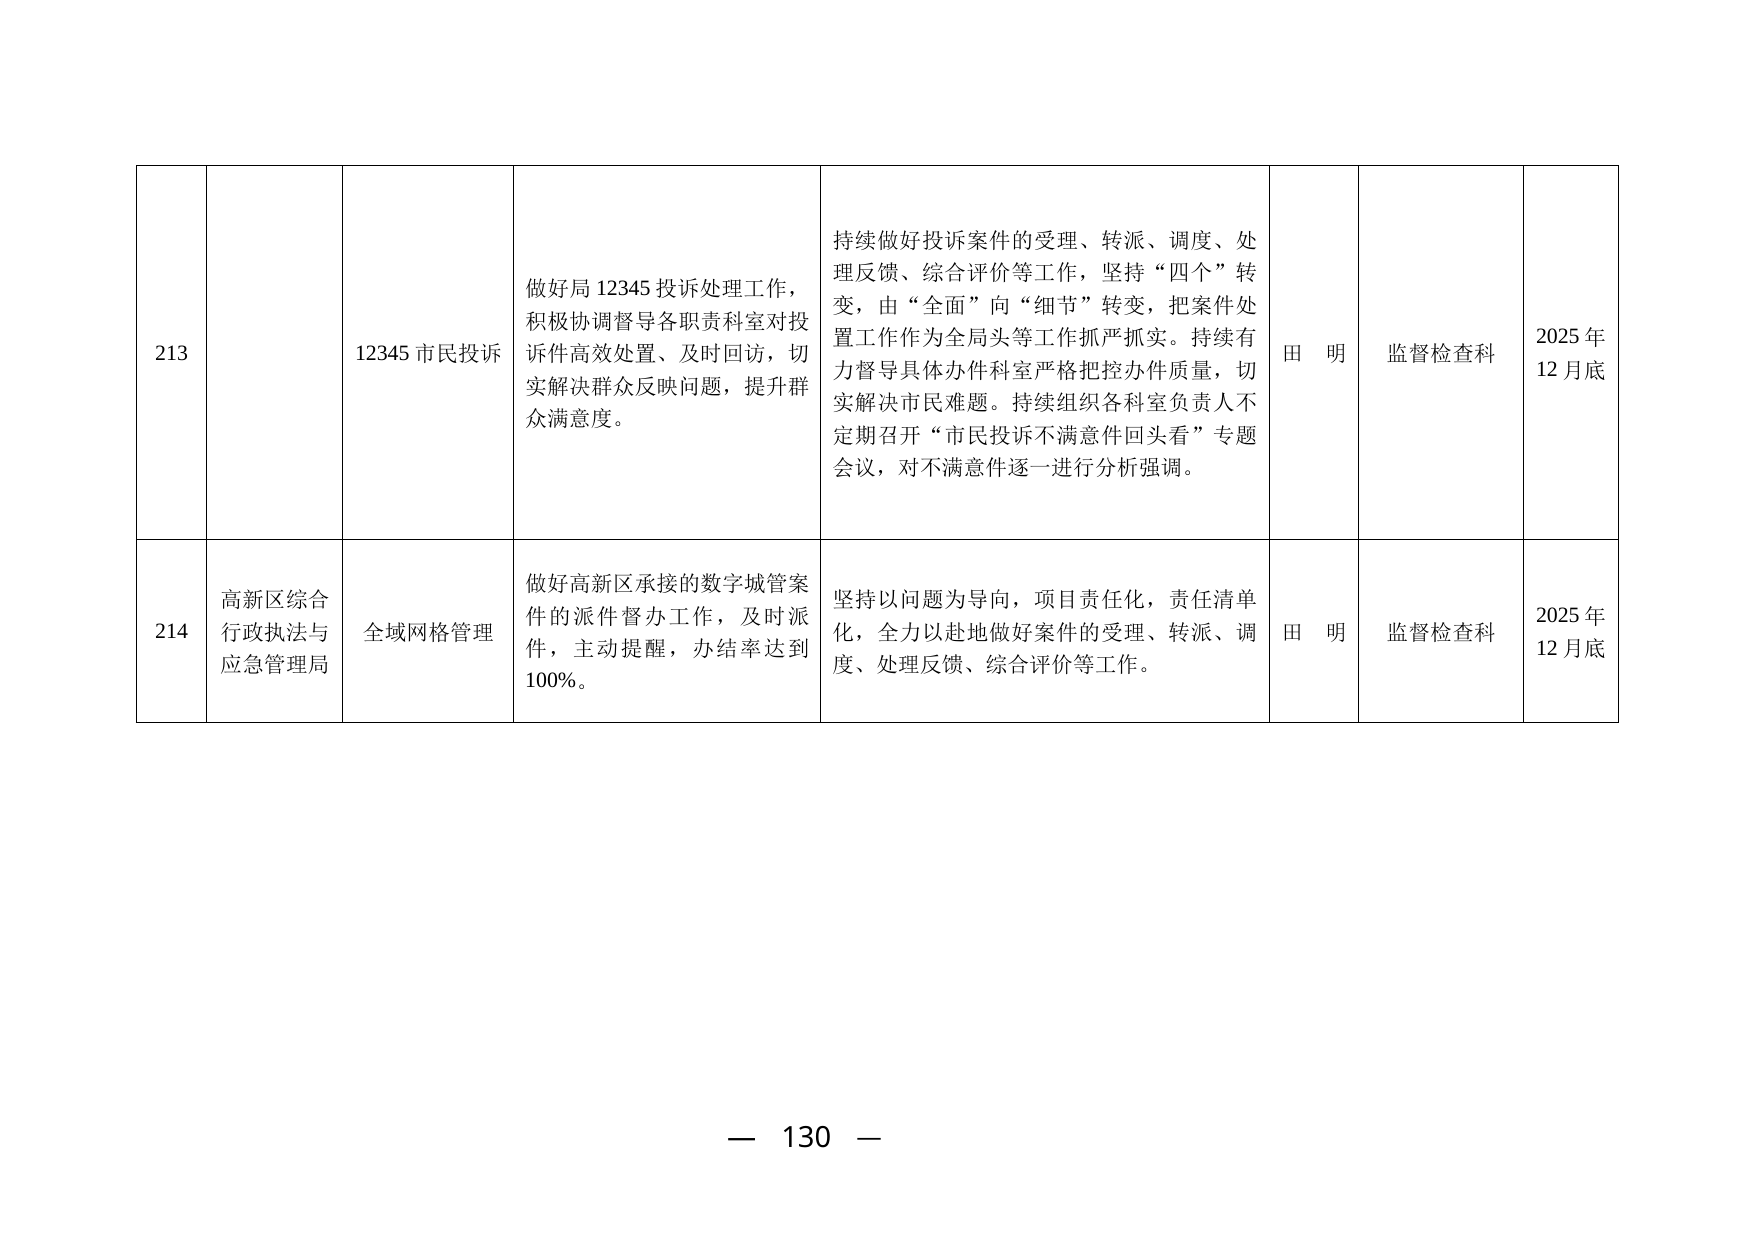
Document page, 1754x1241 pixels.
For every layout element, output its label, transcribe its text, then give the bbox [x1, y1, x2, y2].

table_cell 田 明 [1270, 540, 1358, 722]
table_cell 12345市民投诉 [343, 166, 513, 539]
table_cell 做好高新区承接的数字城管案件的派件督办工作，及时派件，主动提醒，办结率达到100%。 [514, 540, 820, 722]
table_cell 坚持以问题为导向，项目责任化，责任清单化，全力以赴地做好案件的受理、转派、调度、处理反馈、综合评价等工作。 [821, 540, 1269, 722]
table_cell 214 [137, 540, 206, 722]
table_cell 全域网格管理 [343, 540, 513, 722]
table_cell 2025年12月底 [1524, 166, 1618, 539]
table_cell 高新区综合行政执法与应急管理局 [207, 540, 342, 722]
table_cell 监督检查科 [1359, 166, 1523, 539]
table_cell 2025年12月底 [1524, 540, 1618, 722]
table_cell 田 明 [1270, 166, 1358, 539]
table_cell 监督检查科 [1359, 540, 1523, 722]
table_cell 做好局12345投诉处理工作，积极协调督导各职责科室对投诉件高效处置、及时回访，切实解决群众反映问题，提升群众满意度。 [514, 166, 820, 539]
table_cell 213 [137, 166, 206, 539]
table_cell 持续做好投诉案件的受理、转派、调度、处理反馈、综合评价等工作，坚持“四个”转变，由“全面”向“细节”转变，把案件处置工作作为全局头等工作抓严抓实。持续有力督导具体办件科室严格把控办件质量，切实解决市民难题。持续组织各科室负责人不定期召开“市民投诉不满意件回头看”专题会议，对不满意件逐一进行分析强调。 [821, 166, 1269, 539]
